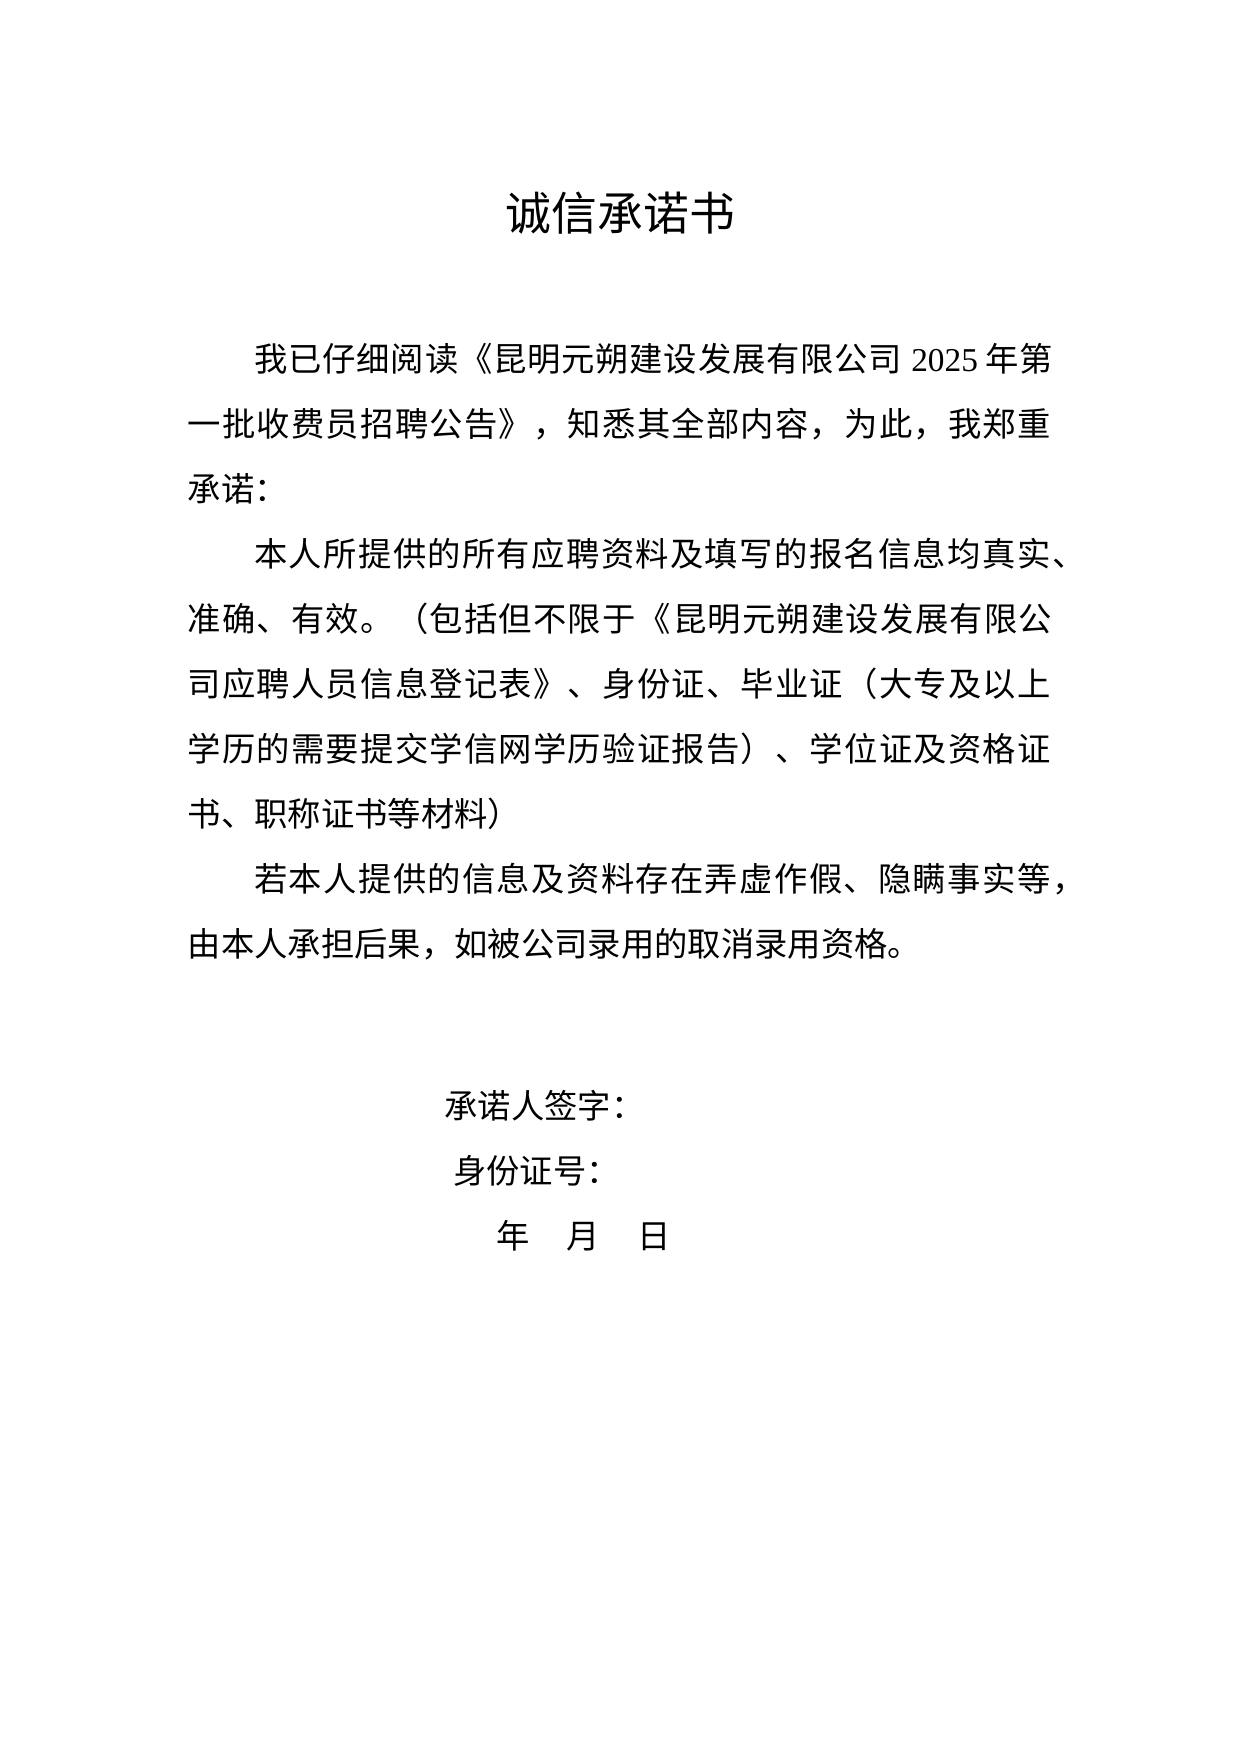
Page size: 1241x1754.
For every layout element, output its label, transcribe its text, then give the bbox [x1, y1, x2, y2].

text 承诺人签字： [187, 1072, 1053, 1137]
text 年 月 日 [187, 1202, 1053, 1267]
text 若本人提供的信息及资料存在弄虚作假、隐瞒事实等，由本人承担后果，如被公司录用的取消录用资格。 [187, 844, 1053, 974]
text 身份证号： [187, 1137, 1053, 1202]
text 诚信承诺书 [187, 162, 1053, 259]
text 本人所提供的所有应聘资料及填写的报名信息均真实、准确、有效。（包括但不限于《昆明元朔建设发展有限公司应聘人员信息登记表》、身份证、毕业证（大专及以上学历的需要提交学信网学历验证报告）、学位证及资格证书、职称证书等材料） [187, 519, 1053, 844]
text 我已仔细阅读《昆明元朔建设发展有限公司2025年第一批收费员招聘公告》，知悉其全部内容，为此，我郑重承诺： [187, 324, 1053, 519]
